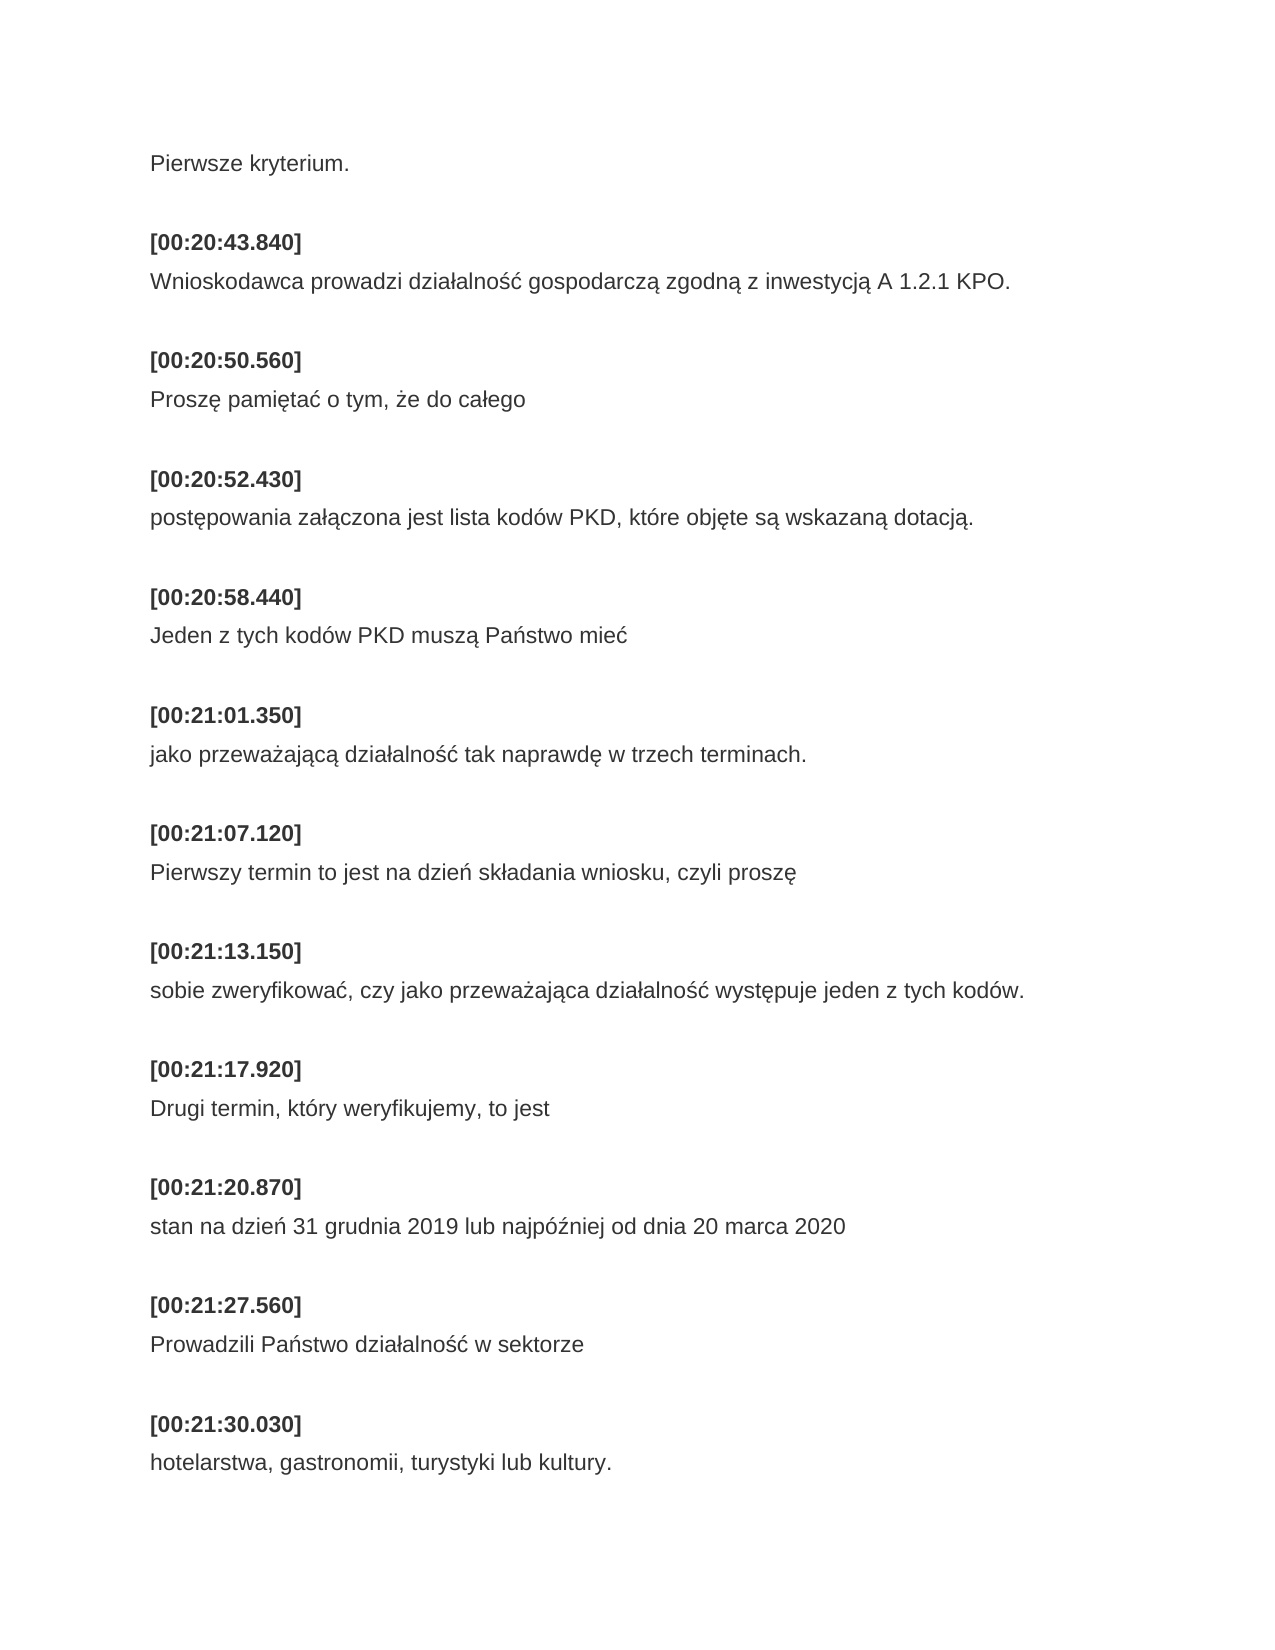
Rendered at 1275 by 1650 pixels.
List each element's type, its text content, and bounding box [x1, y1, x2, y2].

subtitle [00:21:01.350] [150, 702, 1125, 728]
text Pierwsze kryterium. [150, 150, 1125, 176]
text stan na dzień 31 grudnia 2019 lub najpóźniej od dnia 20 marca 2020 [150, 1213, 1125, 1239]
subtitle [00:21:17.920] [150, 1056, 1125, 1082]
text Proszę pamiętać o tym, że do całego [150, 386, 1125, 413]
subtitle [00:21:27.560] [150, 1292, 1125, 1319]
subtitle [00:21:13.150] [150, 938, 1125, 964]
text Wnioskodawca prowadzi działalność gospodarczą zgodną z inwestycją A 1.2.1 KPO. [150, 268, 1125, 294]
text Prowadzili Państwo działalność w sektorze [150, 1331, 1125, 1358]
text Pierwszy termin to jest na dzień składania wniosku, czyli proszę [150, 859, 1125, 885]
subtitle [00:21:20.870] [150, 1174, 1125, 1201]
text jako przeważającą działalność tak naprawdę w trzech terminach. [150, 741, 1125, 767]
text sobie zweryfikować, czy jako przeważająca działalność występuje jeden z tych kodów. [150, 977, 1125, 1003]
text hotelarstwa, gastronomii, turystyki lub kultury. [150, 1449, 1125, 1476]
text Drugi termin, który weryfikujemy, to jest [150, 1095, 1125, 1121]
subtitle [00:20:50.560] [150, 347, 1125, 374]
subtitle [00:21:07.120] [150, 820, 1125, 846]
subtitle [00:21:30.030] [150, 1411, 1125, 1437]
subtitle [00:20:58.440] [150, 584, 1125, 610]
text postępowania załączona jest lista kodów PKD, które objęte są wskazaną dotacją. [150, 504, 1125, 531]
subtitle [00:20:52.430] [150, 466, 1125, 492]
text Jeden z tych kodów PKD muszą Państwo mieć [150, 622, 1125, 649]
subtitle [00:20:43.840] [150, 229, 1125, 256]
